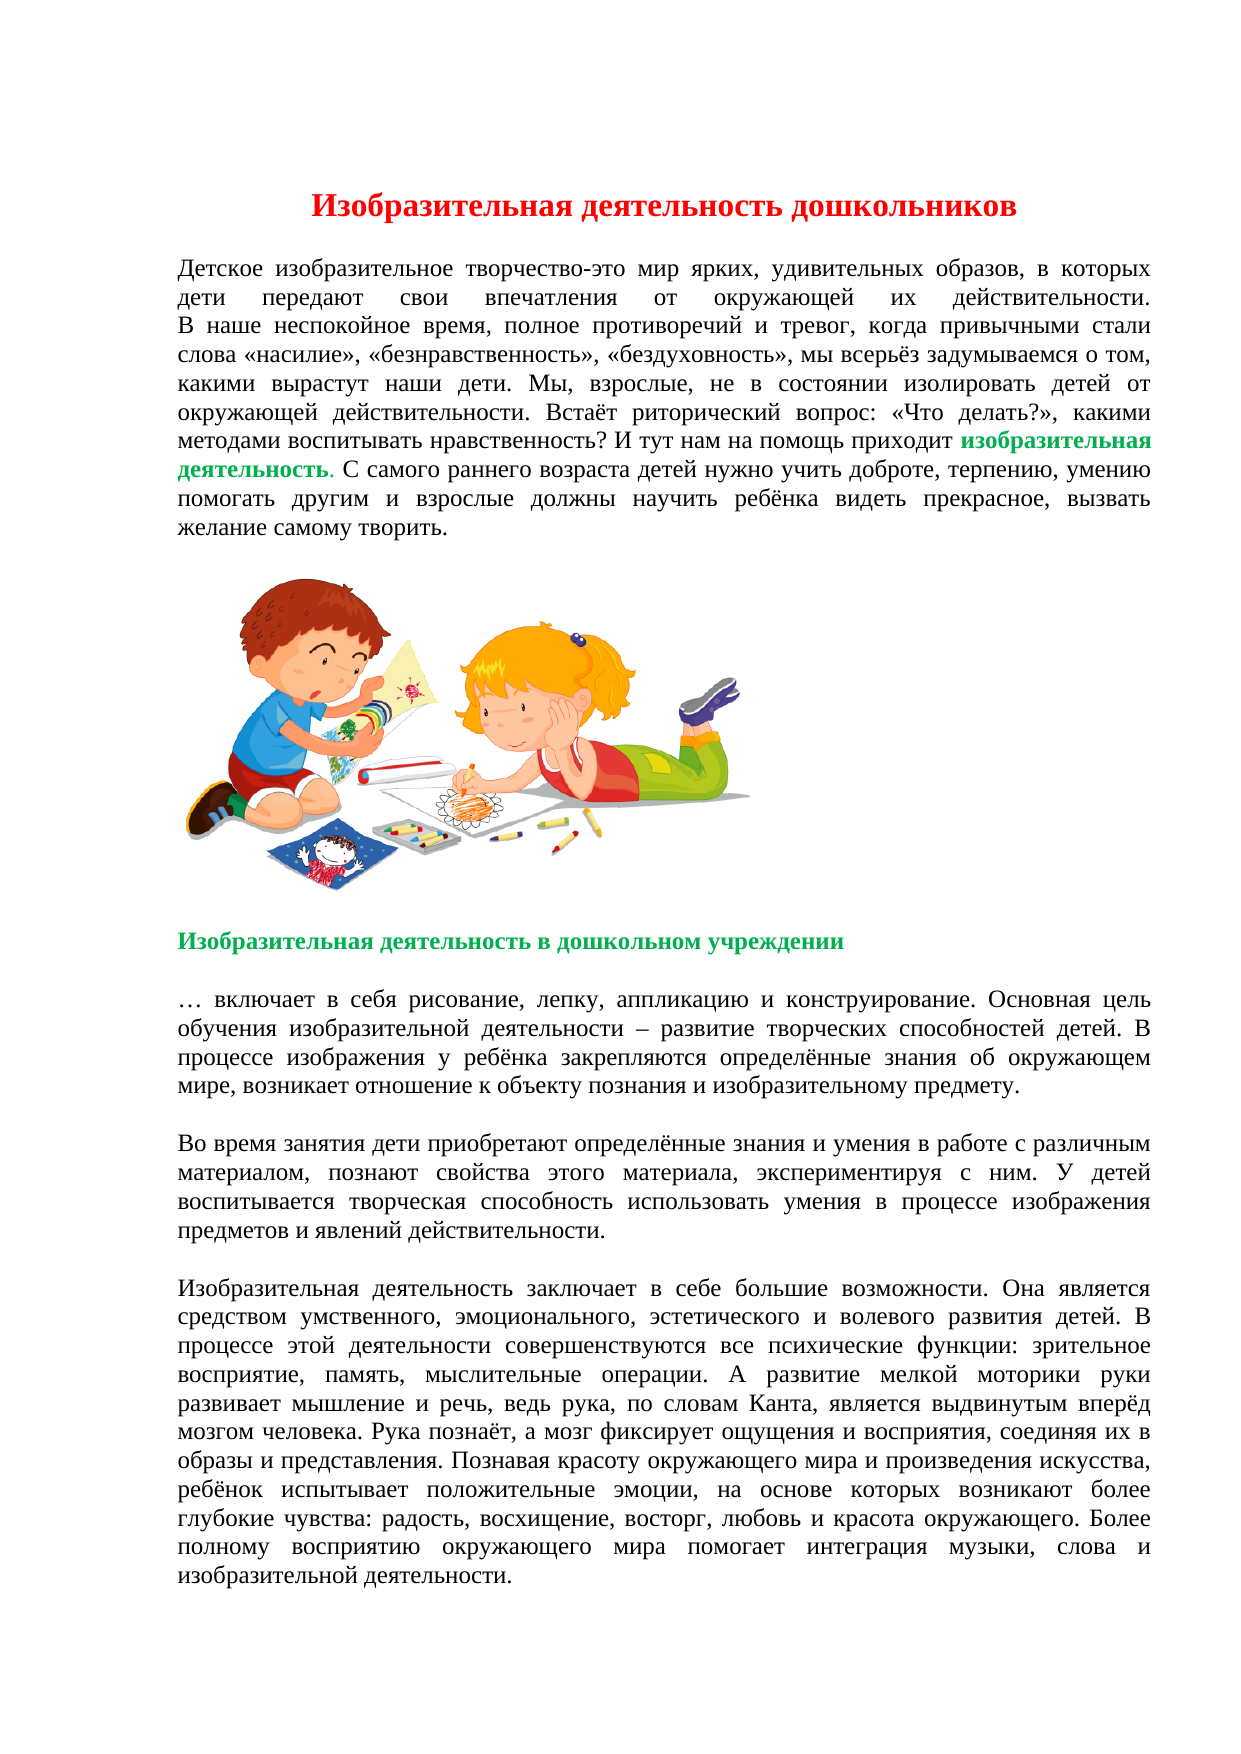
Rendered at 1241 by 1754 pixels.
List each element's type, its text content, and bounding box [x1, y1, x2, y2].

text Во время занятия дети приобретают определённые знания и умения в работе с различным материалом, познают свойства этого материала, экспериментируя с ним. У детей воспитывается творческая способность использовать умения в процессе изображения предметов и явлений действительности. [177, 1128, 1152, 1243]
text Изобразительная деятельность дошкольников [177, 186, 1152, 224]
text … включает в себя рисование, лепку, аппликацию и конструирование. Основная цель обучения изобразительной деятельности – развитие творческих способностей детей. В процессе изображения у ребёнка закрепляются определённые знания об окружающем мире, возникает отношение к объекту познания и изобразительному предмету. [177, 984, 1152, 1099]
picture [177, 569, 751, 898]
text Изобразительная деятельность заключает в себе большие возможности. Она является средством умственного, эмоционального, эстетического и волевого развития детей. В процессе этой деятельности совершенствуются все психические функции: зрительное восприятие, память, мыслительные операции. А развитие мелкой моторики руки развивает мышление и речь, ведь рука, по словам Канта, является выдвинутым вперёд мозгом человека. Рука познаёт, а мозг фиксирует ощущения и восприятия, соединяя их в образы и представления. Познавая красоту окружающего мира и произведения искусства, ребёнок испытывает положительные эмоции, на основе которых возникают более глубокие чувства: радость, восхищение, восторг, любовь и красота окружающего. Более полному восприятию окружающего мира помогает интеграция музыки, слова и изобразительной деятельности. [177, 1273, 1152, 1589]
text Изобразительная деятельность в дошкольном учреждении [177, 926, 1152, 955]
text Детское изобразительное творчество-это мир ярких, удивительных образов, в которых дети передают свои впечатления от окружающей их действительности. В наше неспокойное время, полное противоречий и тревог, когда привычными стали слова «насилие», «безнравственность», «бездуховность», мы всерьёз задумываемся о том, какими вырастут наши дети. Мы, взрослые, не в состоянии изолировать детей от окружающей действительности. Встаёт риторический вопрос: «Что делать?», какими методами воспитывать нравственность? И тут нам на помощь приходит изобразительная деятельность. С самого раннего возраста детей нужно учить доброте, терпению, умению помогать другим и взрослые должны научить ребёнка видеть прекрасное, вызвать желание самому творить. [177, 253, 1152, 541]
